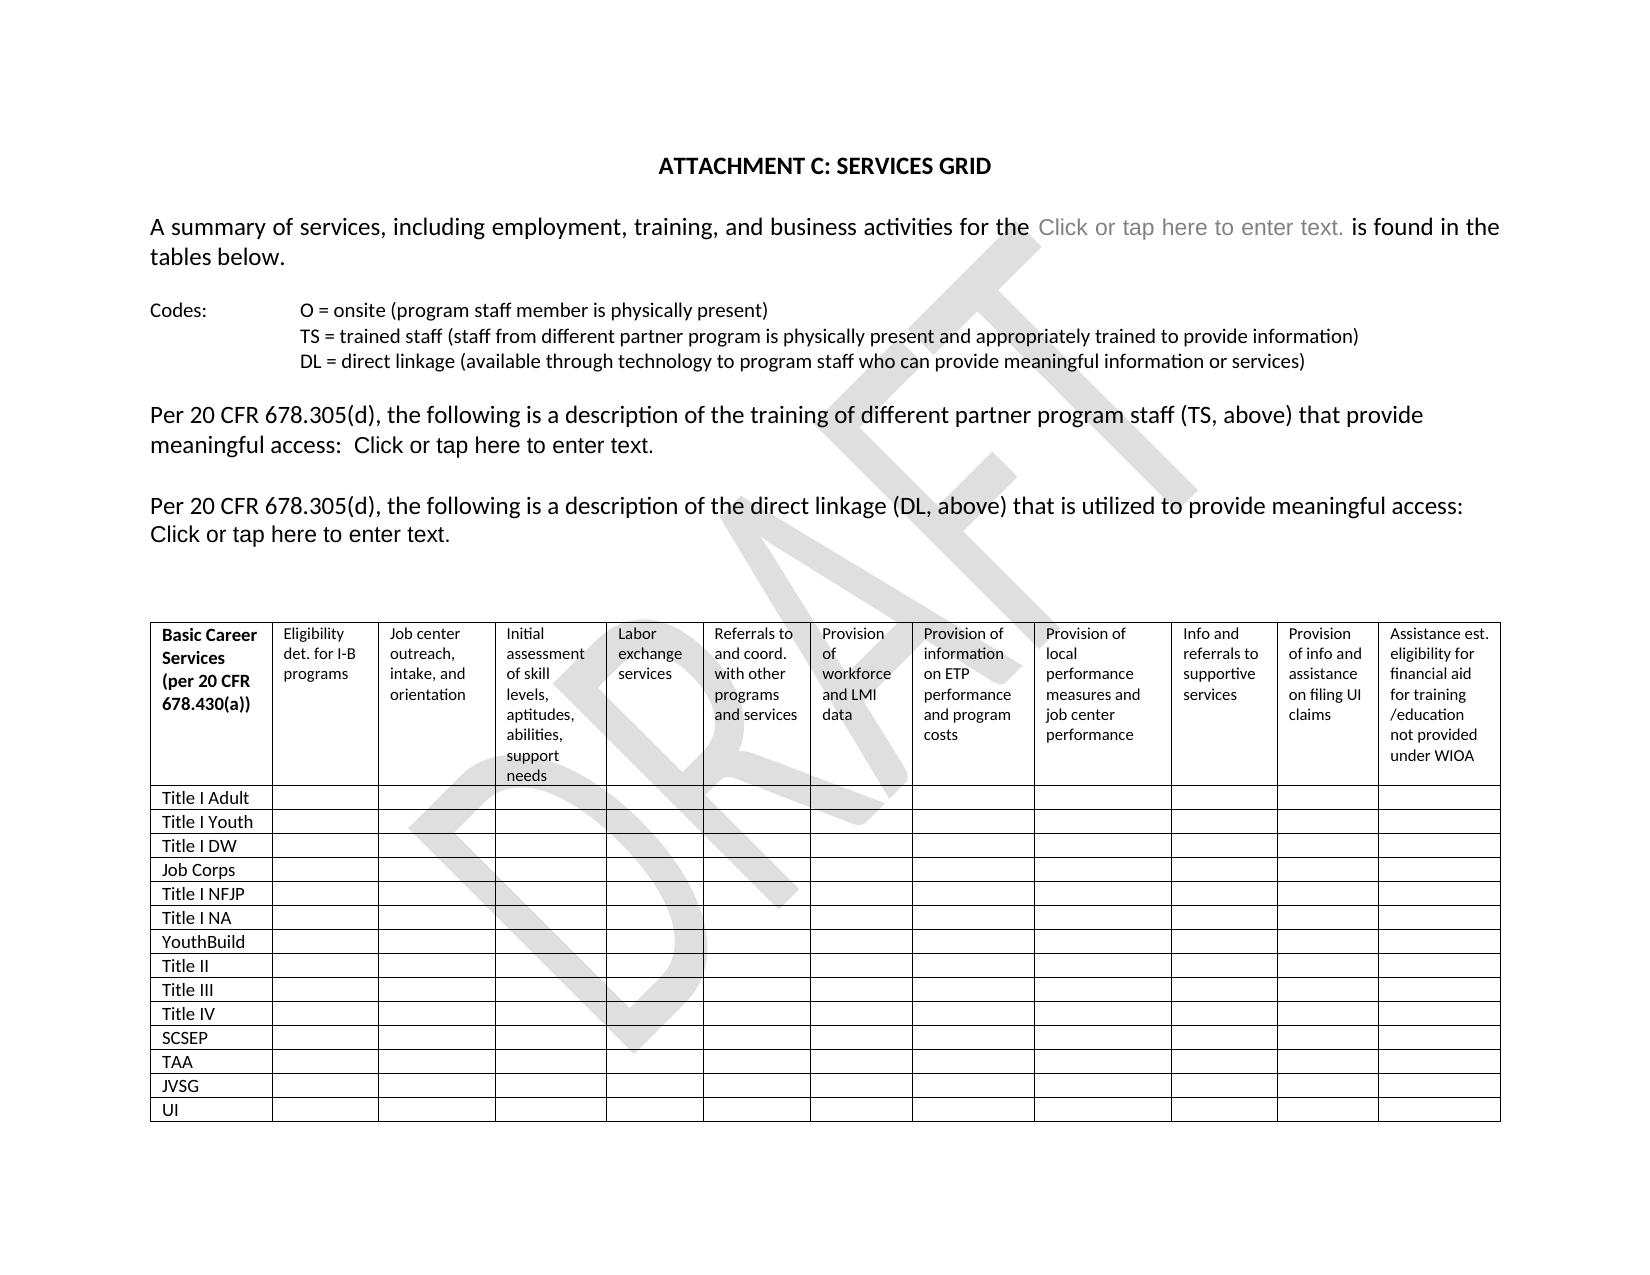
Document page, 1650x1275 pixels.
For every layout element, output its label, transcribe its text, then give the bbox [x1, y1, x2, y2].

table_cell [273, 1074, 378, 1097]
table_cell [1278, 1026, 1378, 1049]
table_cell SCSEP [151, 1026, 272, 1049]
table_cell [1172, 1050, 1277, 1073]
table_cell [1172, 954, 1277, 977]
table_cell [1172, 1026, 1277, 1049]
table_cell [1278, 1050, 1378, 1073]
table_cell [496, 810, 606, 833]
table_cell [704, 786, 810, 809]
table_cell [811, 1074, 912, 1097]
table_cell [913, 954, 1034, 977]
table_cell [273, 954, 378, 977]
table_cell [913, 810, 1034, 833]
table_cell [704, 930, 810, 953]
table_cell [379, 882, 495, 905]
table_cell [1172, 1074, 1277, 1097]
table_cell [811, 1026, 912, 1049]
table_cell [273, 1026, 378, 1049]
table_cell [913, 882, 1034, 905]
table_cell [607, 1074, 703, 1097]
table_cell [379, 1074, 495, 1097]
table_cell [379, 810, 495, 833]
table_cell [1278, 810, 1378, 833]
table_cell [1035, 1026, 1171, 1049]
table_cell [379, 1026, 495, 1049]
table_cell [1035, 954, 1171, 977]
table_cell JVSG [151, 1074, 272, 1097]
table_cell [1379, 810, 1500, 833]
table_cell Title I Adult [151, 786, 272, 809]
table_cell [496, 1002, 606, 1025]
text Codes: O = onsite (program staff member is physically present) [150, 297, 1500, 323]
table_cell Title I NA [151, 906, 272, 929]
table_cell [1278, 786, 1378, 809]
table_cell [1379, 834, 1500, 857]
table_cell [811, 858, 912, 881]
table_cell [1035, 930, 1171, 953]
table_cell [496, 882, 606, 905]
table_cell [496, 1074, 606, 1097]
table_cell [607, 1098, 703, 1121]
text Per 20 CFR 678.305(d), the following is a description of the direct linkage (DL, above) that is utilized to provide meaningful access: [150, 491, 1500, 548]
table_cell Title III [151, 978, 272, 1001]
table_cell [913, 834, 1034, 857]
table_cell [607, 834, 703, 857]
table_cell [273, 882, 378, 905]
table_cell [704, 1074, 810, 1097]
table_cell [496, 1098, 606, 1121]
table_cell [496, 786, 606, 809]
table_cell [273, 810, 378, 833]
table_cell [811, 954, 912, 977]
table_cell [273, 906, 378, 929]
table_cell [1035, 1050, 1171, 1073]
table_cell [379, 1002, 495, 1025]
table_cell [1278, 1098, 1378, 1121]
table_cell [1172, 906, 1277, 929]
table_cell [273, 834, 378, 857]
table_cell [1379, 786, 1500, 809]
table_cell Title I DW [151, 834, 272, 857]
table_cell [496, 930, 606, 953]
table_cell [704, 1050, 810, 1073]
table_cell [496, 1050, 606, 1073]
text ATTACHMENT C: SERVICES GRID [150, 150, 1500, 181]
table_cell [704, 978, 810, 1001]
table_cell [1278, 882, 1378, 905]
table_cell [704, 1026, 810, 1049]
text DL = direct linkage (available through technology to program staff who can provide meaningful information or services) [150, 348, 1500, 374]
table_cell TAA [151, 1050, 272, 1073]
table_cell [1379, 882, 1500, 905]
table_cell [1035, 1002, 1171, 1025]
table_cell [1035, 1074, 1171, 1097]
table_cell Job Corps [151, 858, 272, 881]
table_cell [607, 906, 703, 929]
table_cell [1035, 978, 1171, 1001]
table_cell [811, 906, 912, 929]
table_cell [379, 930, 495, 953]
table_cell [273, 930, 378, 953]
table_cell [607, 810, 703, 833]
table_cell [1172, 930, 1277, 953]
table_cell Title II [151, 954, 272, 977]
table_cell [607, 954, 703, 977]
table_cell [1172, 1098, 1277, 1121]
table_cell [1379, 1050, 1500, 1073]
table_cell [607, 1002, 703, 1025]
table_cell [379, 786, 495, 809]
table_cell Title IV [151, 1002, 272, 1025]
table_cell [1035, 858, 1171, 881]
table_cell [704, 882, 810, 905]
table_cell [379, 858, 495, 881]
table_header Job center outreach, intake, and orientation [379, 623, 495, 785]
table_cell [496, 906, 606, 929]
table_cell [607, 882, 703, 905]
table_cell [607, 1050, 703, 1073]
table_cell [704, 1002, 810, 1025]
table_cell [1172, 1002, 1277, 1025]
table_cell [607, 1026, 703, 1049]
table_cell [496, 834, 606, 857]
table_cell [1278, 906, 1378, 929]
table_cell [1035, 810, 1171, 833]
table_cell Title I Youth [151, 810, 272, 833]
table_cell [1172, 834, 1277, 857]
table_cell [913, 1002, 1034, 1025]
table_cell [811, 1050, 912, 1073]
table_cell [1172, 786, 1277, 809]
table_cell UI [151, 1098, 272, 1121]
table_header Provision of information on ETP performance and program costs [913, 623, 1034, 785]
table_cell [273, 786, 378, 809]
table_cell [704, 858, 810, 881]
table_cell [913, 1074, 1034, 1097]
table_cell [1035, 882, 1171, 905]
table_cell [496, 1026, 606, 1049]
table_cell [1035, 786, 1171, 809]
table_cell [273, 858, 378, 881]
table_cell [1379, 1002, 1500, 1025]
table_cell [811, 930, 912, 953]
table_cell [607, 858, 703, 881]
table_cell [1035, 1098, 1171, 1121]
table_cell [1278, 858, 1378, 881]
table_cell [913, 786, 1034, 809]
table_cell [607, 786, 703, 809]
table_cell [496, 978, 606, 1001]
table_cell [913, 858, 1034, 881]
table_cell [607, 930, 703, 953]
table_cell [1278, 978, 1378, 1001]
table_cell [273, 1050, 378, 1073]
table_cell [704, 810, 810, 833]
table_cell [379, 834, 495, 857]
table_cell [811, 786, 912, 809]
table_cell [913, 1098, 1034, 1121]
table_cell [704, 834, 810, 857]
table_cell [913, 978, 1034, 1001]
table_cell [811, 1098, 912, 1121]
table_cell [607, 978, 703, 1001]
table_cell YouthBuild [151, 930, 272, 953]
table_cell [1379, 1074, 1500, 1097]
table_cell [1278, 930, 1378, 953]
table_cell [1379, 954, 1500, 977]
table_cell [1172, 978, 1277, 1001]
table_cell [811, 978, 912, 1001]
table_cell [913, 1050, 1034, 1073]
table_cell [1278, 834, 1378, 857]
table_header Info and referrals to supportive services [1172, 623, 1277, 785]
text A summary of services, including employment, training, and business activities for the is found in the tables below. [150, 211, 1500, 272]
table_cell [273, 1098, 378, 1121]
table_cell [1172, 858, 1277, 881]
table_cell [811, 810, 912, 833]
table_header Provision of info and assistance on filing UI claims [1278, 623, 1378, 785]
table_cell [1379, 858, 1500, 881]
table_cell [1379, 930, 1500, 953]
table_cell [811, 1002, 912, 1025]
table_header Initial assessment of skill levels, aptitudes, abilities, support needs [496, 623, 606, 785]
table_cell [913, 906, 1034, 929]
table_cell [379, 1098, 495, 1121]
table_cell [704, 906, 810, 929]
table_cell [1379, 1098, 1500, 1121]
table_cell [379, 1050, 495, 1073]
table_cell [496, 954, 606, 977]
table_cell [496, 858, 606, 881]
text TS = trained staff (staff from different partner program is physically present and appropriately trained to provide information) [150, 323, 1500, 348]
table_header Referrals to and coord. with other programs and services [704, 623, 810, 785]
table_cell [379, 906, 495, 929]
text Per 20 CFR 678.305(d), the following is a description of the training of different partner program staff (TS, above) that provide meaningful access: [150, 399, 1500, 460]
table_cell [1278, 954, 1378, 977]
table_cell [1172, 810, 1277, 833]
table_header Provision of local performance measures and job center performance [1035, 623, 1171, 785]
table_cell Title I NFJP [151, 882, 272, 905]
table_cell [1379, 906, 1500, 929]
table_cell [913, 930, 1034, 953]
table_header Provision of workforce and LMI data [811, 623, 912, 785]
table_cell [1035, 906, 1171, 929]
table_cell [1172, 882, 1277, 905]
table_header Basic Career Services (per 20 CFR 678.430(a)) [151, 623, 272, 785]
table_cell [1278, 1002, 1378, 1025]
table_cell [704, 954, 810, 977]
table_cell [1379, 978, 1500, 1001]
table_header Labor exchange services [607, 623, 703, 785]
table_header Assistance est. eligibility for financial aid for training /education not provided under WIOA [1379, 623, 1500, 785]
table_cell [704, 1098, 810, 1121]
table_cell [811, 882, 912, 905]
table_cell [379, 954, 495, 977]
table_cell [273, 978, 378, 1001]
table_cell [1278, 1074, 1378, 1097]
table_header Eligibility det. for I-B programs [273, 623, 378, 785]
table_cell [379, 978, 495, 1001]
table_cell [273, 1002, 378, 1025]
table_cell [1379, 1026, 1500, 1049]
table_cell [1035, 834, 1171, 857]
table_cell [811, 834, 912, 857]
table_cell [913, 1026, 1034, 1049]
